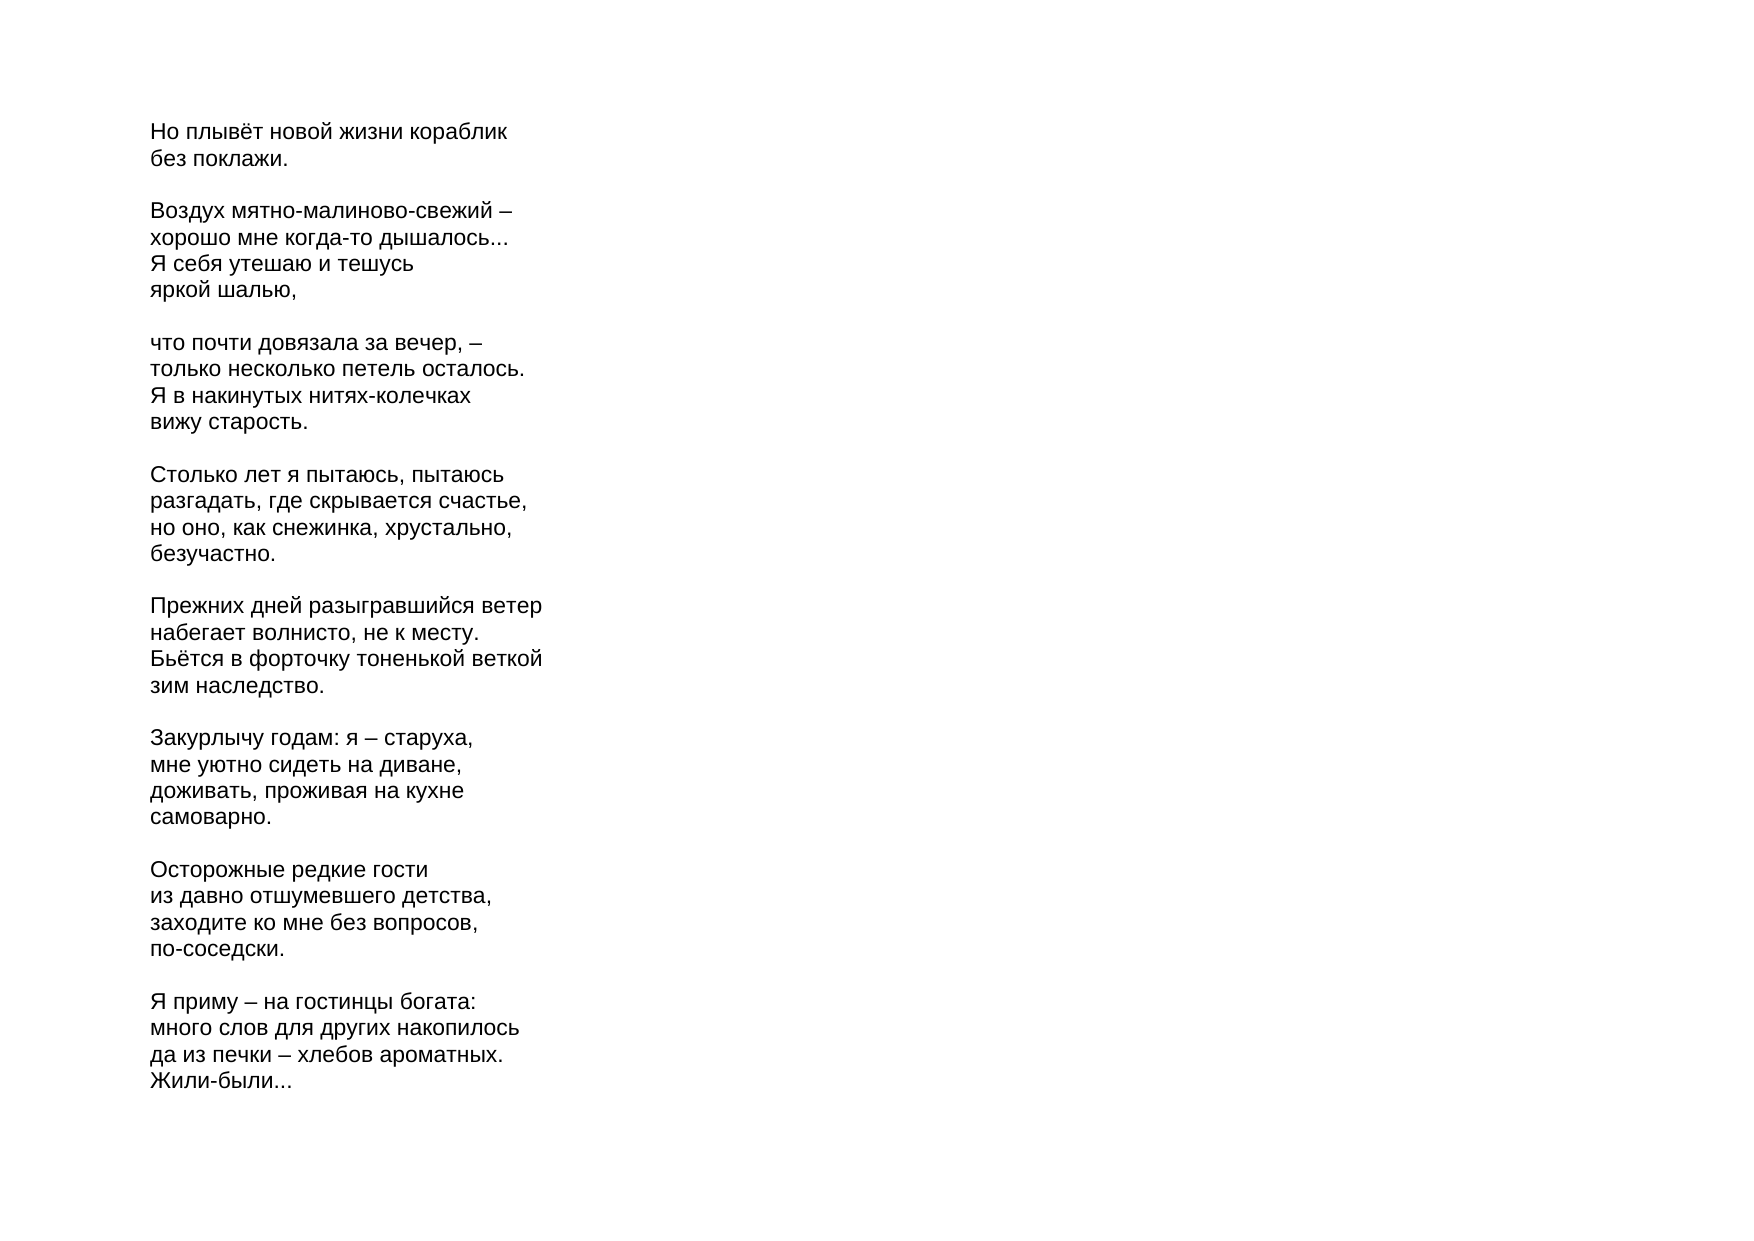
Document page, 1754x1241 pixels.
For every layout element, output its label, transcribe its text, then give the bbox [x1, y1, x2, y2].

text яркой шалью, [150, 276, 1604, 303]
text Воздух мятно-малиново-свежий – [150, 197, 1604, 223]
text хорошо мне когда-то дышалось... [150, 223, 1604, 250]
text заходите ко мне без вопросов, [150, 909, 1604, 935]
text Столько лет я пытаюсь, пытаюсь [150, 461, 1604, 487]
text доживать, проживая на кухне [150, 777, 1604, 803]
text что почти довязала за вечер, – [150, 329, 1604, 355]
text самоварно. [150, 803, 1604, 830]
text зим наследство. [150, 672, 1604, 698]
text мне уютно сидеть на диване, [150, 751, 1604, 777]
text Я себя утешаю и тешусь [150, 250, 1604, 276]
text Осторожные редкие гости [150, 856, 1604, 882]
text да из печки – хлебов ароматных. [150, 1041, 1604, 1067]
text Бьётся в форточку тоненькой веткой [150, 645, 1604, 672]
text набегает волнисто, не к месту. [150, 619, 1604, 645]
text из давно отшумевшего детства, [150, 882, 1604, 909]
text много слов для других накопилось [150, 1014, 1604, 1041]
text Прежних дней разыгравшийся ветер [150, 592, 1604, 619]
text Жили-были... [150, 1067, 1604, 1093]
text по-соседски. [150, 935, 1604, 961]
text но оно, как снежинка, хрустально, [150, 513, 1604, 540]
text безучастно. [150, 540, 1604, 566]
text Закурлычу годам: я – старуха, [150, 724, 1604, 751]
text разгадать, где скрывается счастье, [150, 487, 1604, 513]
text вижу старость. [150, 408, 1604, 434]
text без поклажи. [150, 144, 1604, 171]
text Но плывёт новой жизни кораблик [150, 118, 1604, 144]
text Я в накинутых нитях-колечках [150, 382, 1604, 408]
text только несколько петель осталось. [150, 355, 1604, 382]
text Я приму – на гостинцы богата: [150, 988, 1604, 1014]
